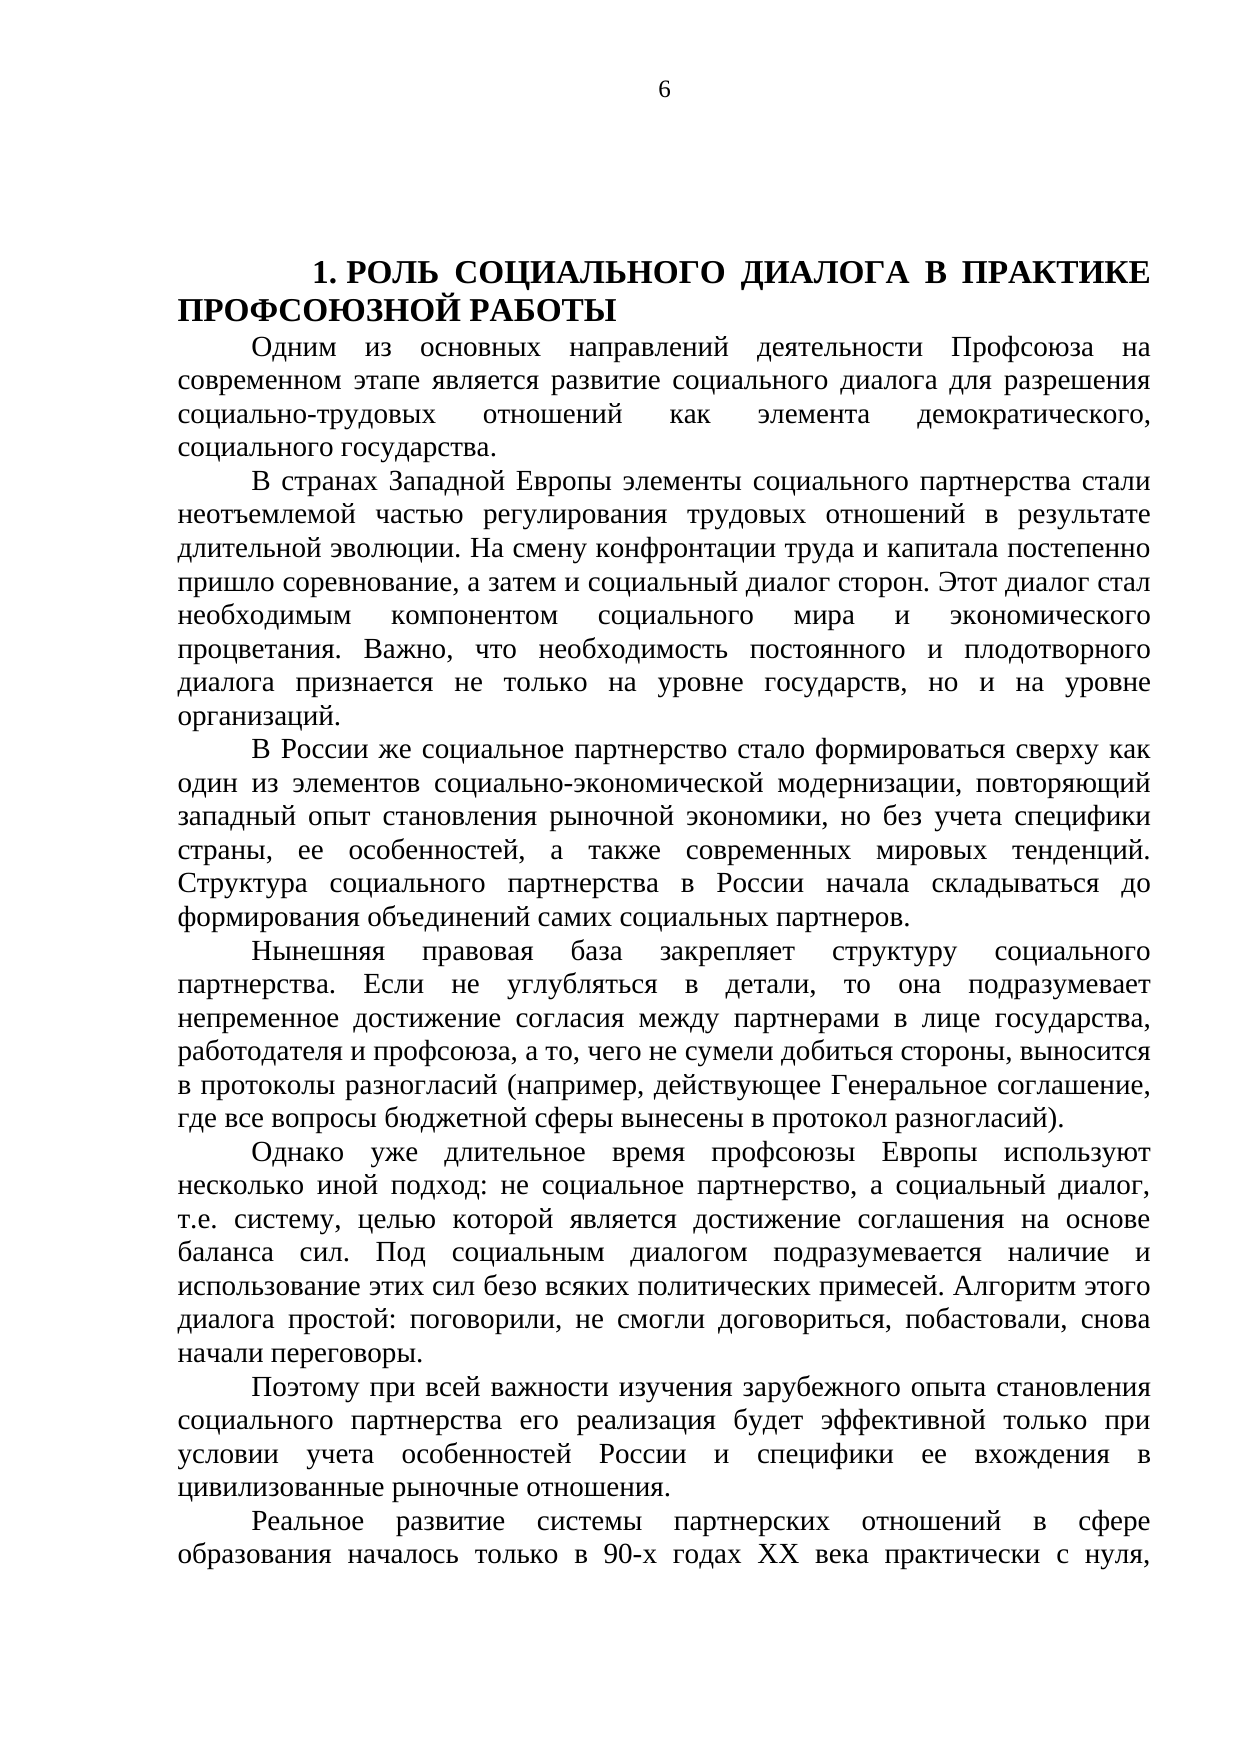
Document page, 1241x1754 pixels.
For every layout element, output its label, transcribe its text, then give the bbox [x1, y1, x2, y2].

text Поэтому при всей важности изучения зарубежного опыта становления социального партнерства его реализация будет эффективной только при условии учета особенностей России и специфики ее вхождения в цивилизованные рыночные отношения. [177, 1369, 1152, 1503]
text В России же социальное партнерство стало формироваться сверху как один из элементов социально-экономической модернизации, повторяющий западный опыт становления рыночной экономики, но без учета специфики страны, ее особенностей, а также современных мировых тенденций. Структура социального партнерства в России начала складываться до формирования объединений самих социальных партнеров. [177, 731, 1152, 933]
text Одним из основных направлений деятельности Профсоюза на современном этапе является развитие социального диалога для разрешения социально-трудовых отношений как элемента демократического, социального государства. [177, 329, 1152, 463]
text Нынешняя правовая база закрепляет структуру социального партнерства. Если не углубляться в детали, то она подразумевает непременное достижение согласия между партнерами в лице государства, работодателя и профсоюза, а то, чего не сумели добиться стороны, выносится в протоколы разногласий (например, действующее Генеральное соглашение, где все вопросы бюджетной сферы вынесены в протокол разногласий). [177, 933, 1152, 1134]
text В странах Западной Европы элементы социального партнерства стали неотъемлемой частью регулирования трудовых отношений в результате длительной эволюции. На смену конфронтации труда и капитала постепенно пришло соревнование, а затем и социальный диалог сторон. Этот диалог стал необходимым компонентом социального мира и экономического процветания. Важно, что необходимость постоянного и плодотворного диалога признается не только на уровне государств, но и на уровне организаций. [177, 463, 1152, 731]
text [177, 1503, 1152, 1570]
text 1. РОЛЬ СОЦИАЛЬНОГО ДИАЛОГА В ПРАКТИКЕ ПРОФСОЮЗНОЙ РАБОТЫ [177, 252, 1152, 329]
text Однако уже длительное время профсоюзы Европы используют несколько иной подход: не социальное партнерство, а социальный диалог, т.е. систему, целью которой является достижение соглашения на основе баланса сил. Под социальным диалогом подразумевается наличие и использование этих сил безо всяких политических примесей. Алгоритм этого диалога простой: поговорили, не смогли договориться, побастовали, снова начали переговоры. [177, 1134, 1152, 1369]
